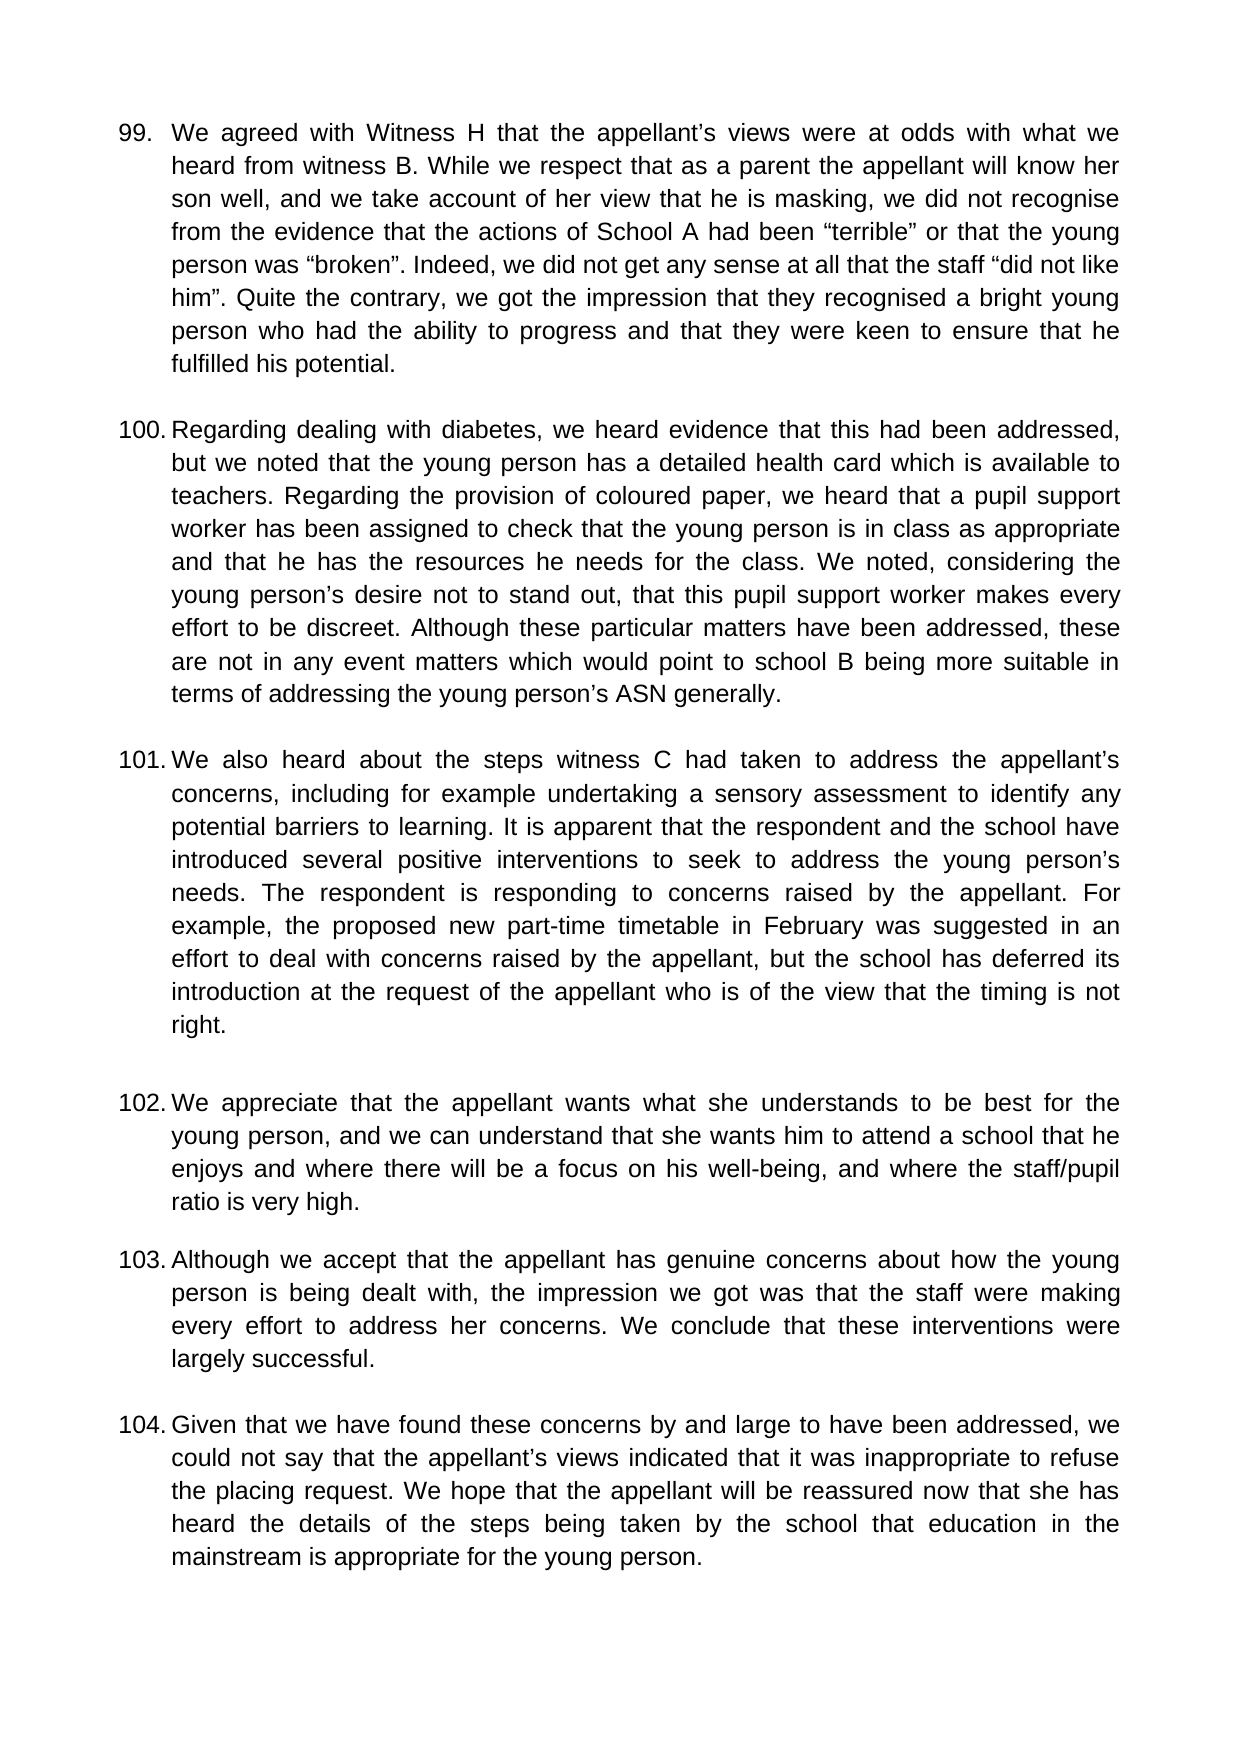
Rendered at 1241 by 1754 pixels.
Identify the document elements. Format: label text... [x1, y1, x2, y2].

list Regarding dealing with diabetes, we heard evidence that this had been addressed, but we noted that the young person has a detailed health card which is available to teachers. Regarding the provision of coloured paper, we heard that a pupil support worker has been assigned to check that the young person is in class as appropriate and that he has the resources he needs for the class. We noted, considering the young person’s desire not to stand out, that this pupil support worker makes every effort to be discreet. Although these particular matters have been addressed, these are not in any event matters which would point to school B being more suitable in terms of addressing the young person’s ASN generally. [118, 415, 1122, 708]
list We also heard about the steps witness C had taken to address the appellant’s concerns, including for example undertaking a sensory assessment to identify any potential barriers to learning. It is apparent that the respondent and the school have introduced several positive interventions to seek to address the young person’s needs. The respondent is responding to concerns raised by the appellant. For example, the proposed new part-time timetable in February was suggested in an effort to deal with concerns raised by the appellant, but the school has deferred its introduction at the request of the appellant who is of the view that the timing is not right. [118, 746, 1122, 1038]
list We appreciate that the appellant wants what she understands to be best for the young person, and we can understand that she wants him to attend a school that he enjoys and where there will be a focus on his well-being, and where the staff/pupil ratio is very high. [118, 1088, 1122, 1216]
list Although we accept that the appellant has genuine concerns about how the young person is being dealt with, the impression we got was that the staff were making every effort to address her concerns. We conclude that these interventions were largely successful. [118, 1245, 1122, 1373]
list Given that we have found these concerns by and large to have been addressed, we could not say that the appellant’s views indicated that it was inappropriate to refuse the placing request. We hope that the appellant will be reassured now that she has heard the details of the steps being taken by the school that education in the mainstream is appropriate for the young person. [118, 1410, 1122, 1571]
list We agreed with Witness H that the appellant’s views were at odds with what we heard from witness B. While we respect that as a parent the appellant will know her son well, and we take account of her view that he is masking, we did not recognise from the evidence that the actions of School A had been “terrible” or that the young person was “broken”. Indeed, we did not get any sense at all that the staff “did not like him”. Quite the contrary, we got the impression that they recognised a bright young person who had the ability to progress and that they were keen to ensure that he fulfilled his potential. [118, 118, 1122, 378]
